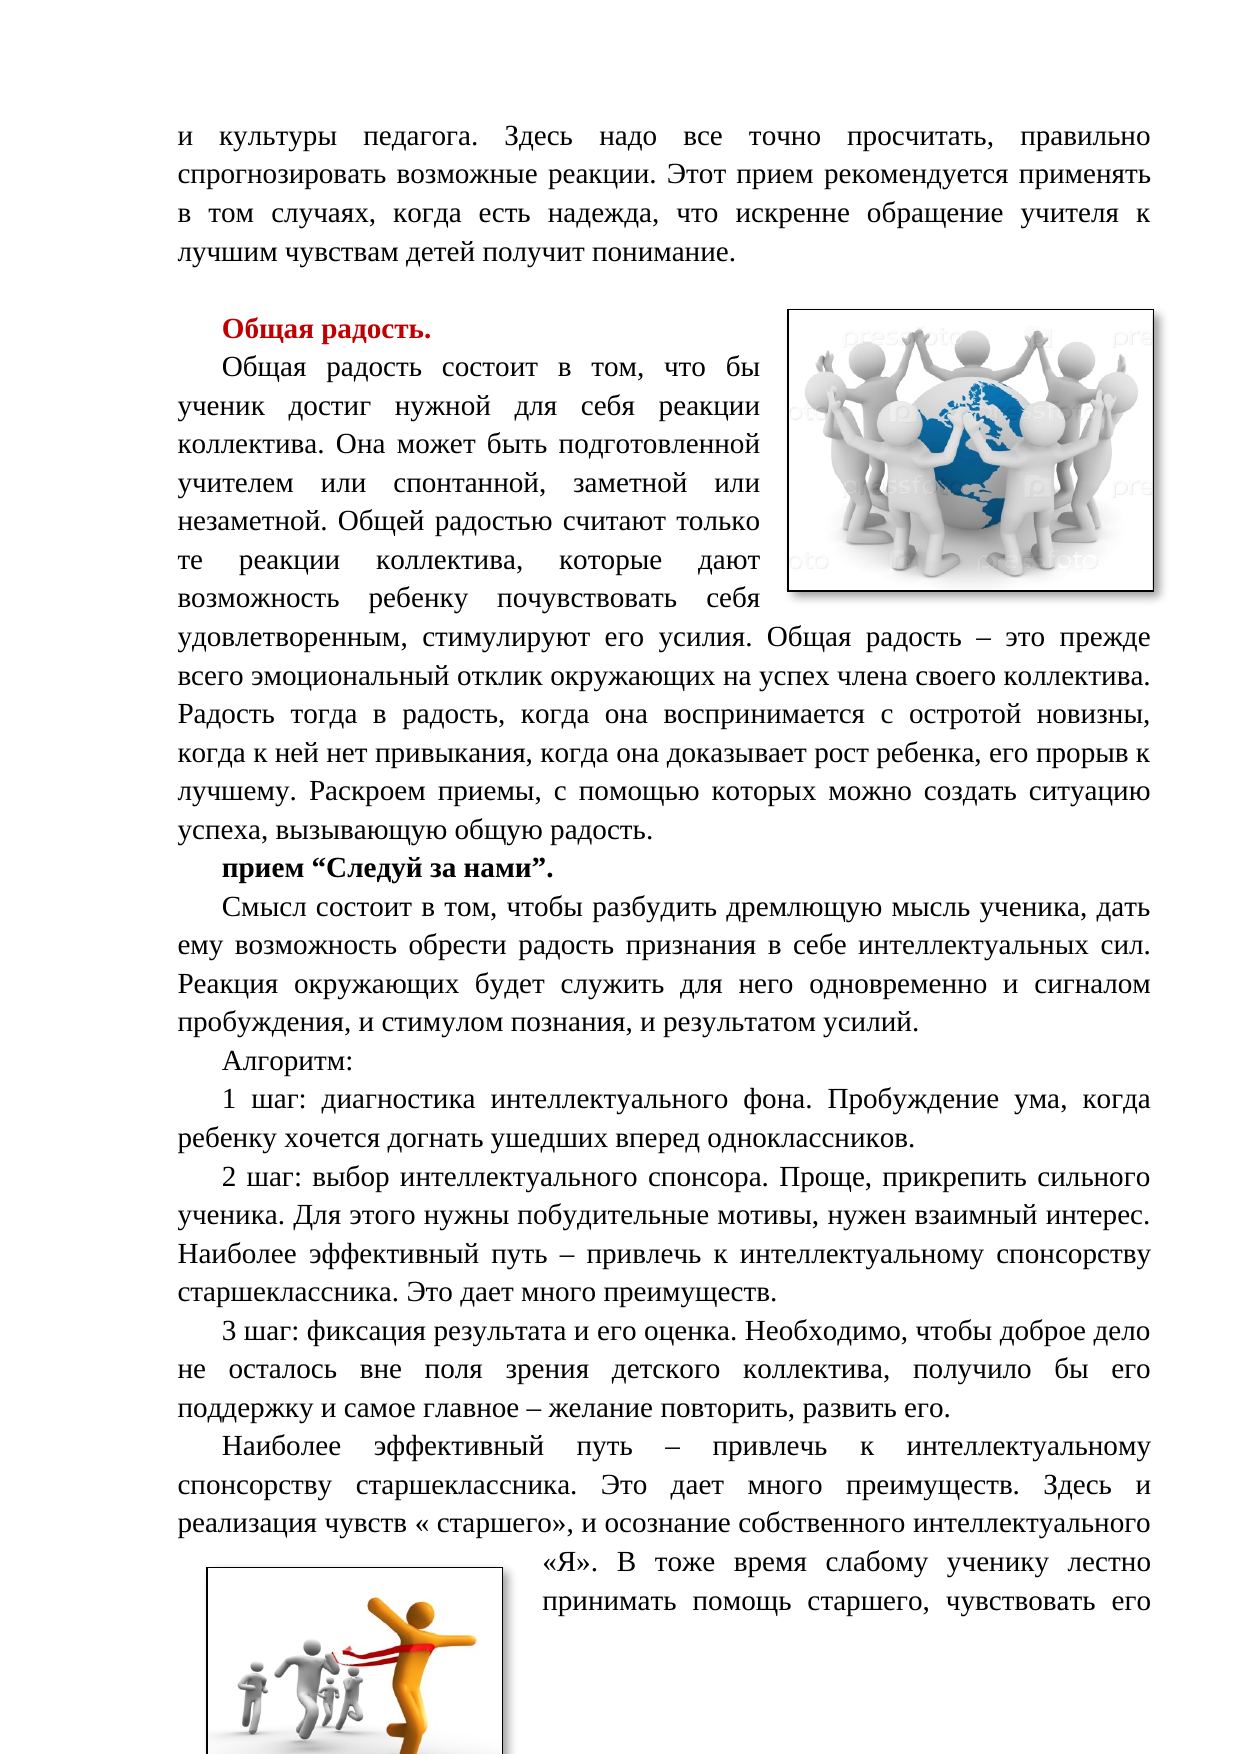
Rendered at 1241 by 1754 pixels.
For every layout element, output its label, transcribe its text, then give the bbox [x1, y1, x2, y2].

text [177, 1428, 1152, 1616]
text прием “Следуй за нами”. [177, 850, 1152, 884]
picture [208, 1616, 502, 1754]
text Общая радость. [177, 311, 1152, 344]
text Алгоритм: [177, 1043, 1152, 1077]
text Общая радость состоит в том, что бы ученик достиг нужной для себя реакции коллектива. Она может быть подготовленной учителем или спонтанной, заметной или незаметной. Общей радостью считают только те реакции коллектива, которые дают возможность ребенку почувствовать себя удовлетворенным, стимулируют его усилия. Общая радость – это прежде всего эмоциональный отклик окружающих на успех члена своего коллектива. Радость тогда в радость, когда она воспринимается с остротой новизны, когда к ней нет привыкания, когда она доказывает рост ребенка, его прорыв к лучшему. Раскроем приемы, с помощью которых можно создать ситуацию успеха, вызывающую общую радость. [177, 349, 1152, 845]
text 1 шаг: диагностика интеллектуального фона. Пробуждение ума, когда ребенку хочется догнать ушедших вперед одноклассников. [177, 1082, 1152, 1154]
text 2 шаг: выбор интеллектуального спонсора. Проще, прикрепить сильного ученика. Для этого нужны побудительные мотивы, нужен взаимный интерес. Наиболее эффективный путь – привлечь к интеллектуальному спонсорству старшеклассника. Это дает много преимуществ. [177, 1159, 1152, 1308]
text 3 шаг: фиксация результата и его оценка. Необходимо, чтобы доброе дело не осталось вне поля зрения детского коллектива, получило бы его поддержку и самое главное – желание повторить, развить его. [177, 1313, 1152, 1423]
text Смысл состоит в том, чтобы разбудить дремлющую мысль ученика, дать ему возможность обрести радость признания в себе интеллектуальных сил. Реакция окружающих будет служить для него одновременно и сигналом пробуждения, и стимулом познания, и результатом усилий. [177, 889, 1152, 1038]
picture [789, 310, 1153, 590]
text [177, 118, 1152, 267]
